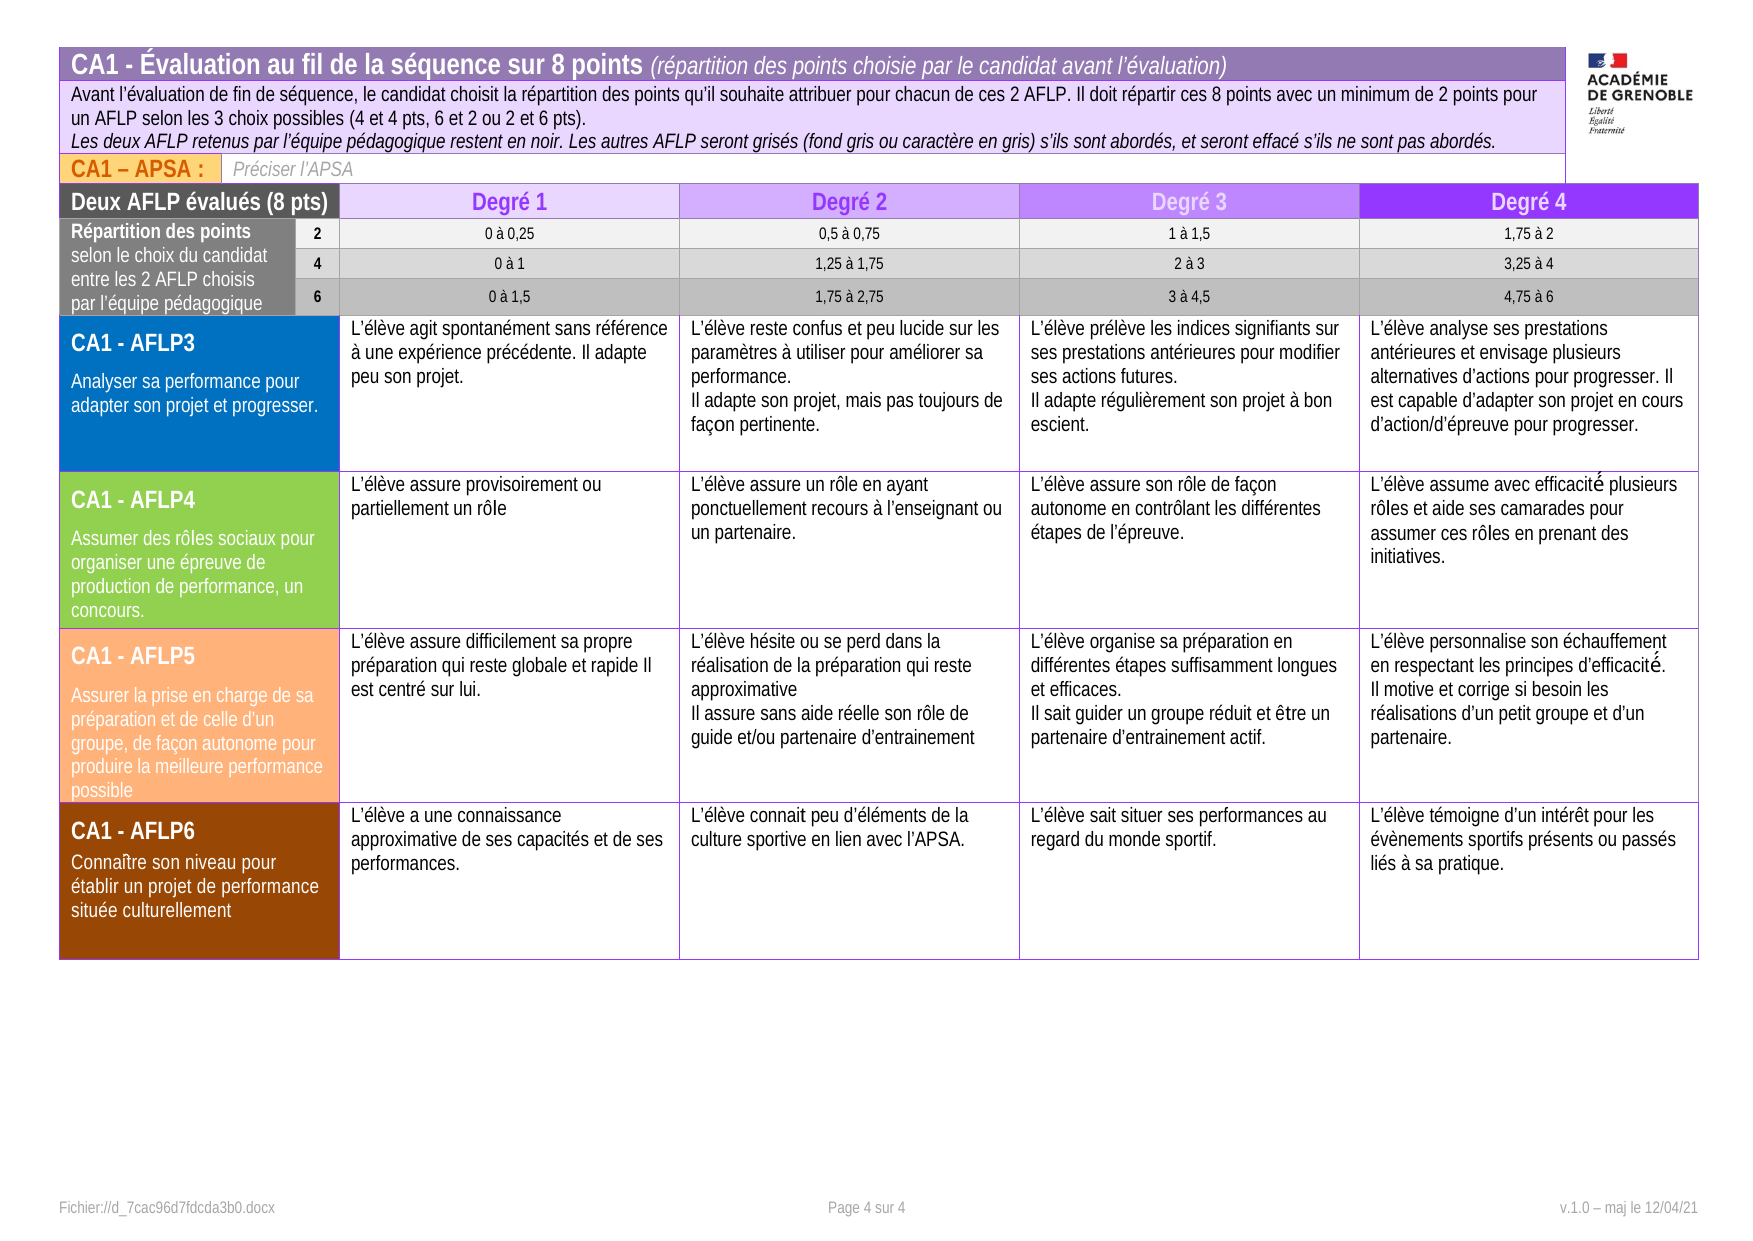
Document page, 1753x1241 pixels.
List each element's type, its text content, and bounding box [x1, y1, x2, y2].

table_cell CA1 – APSA : [60, 154, 221, 183]
table_cell 1,25 à 1,75 [680, 249, 1019, 278]
table_cell 6 [296, 279, 339, 315]
table_cell L’élève organise sa préparation en différentes étapes suffisamment longues et efficaces. Il sait guider un groupe réduit et être un partenaire d’entrainement actif. [1020, 629, 1359, 802]
table_cell L’élève reste confus et peu lucide sur les paramètres à utiliser pour améliorer sa performance. Il adapte son projet, mais pas toujours de façon pertinente. [680, 316, 1019, 471]
table_cell 1 à 1,5 [1020, 219, 1359, 248]
table_cell 4,75 à 6 [1360, 279, 1698, 315]
table_cell L’élève hésite ou se perd dans la réalisation de la préparation qui reste approximative Il assure sans aide réelle son rôle de guide et/ou partenaire d’entrainement [680, 629, 1019, 802]
table_cell CA1 - AFLP4 Assumer des rôles sociaux pour organiser une épreuve de production de performance, un concours. [60, 472, 339, 628]
table_cell 0 à 0,25 [340, 219, 679, 248]
table_cell L’élève assure difficilement sa propre préparation qui reste globale et rapide Il est centré sur lui. [340, 629, 679, 802]
table_header CA1 - Évaluation au fil de la séquence sur 8 points (répartition des points choisie par le candidat avant l’évaluation) [60, 47, 1565, 80]
table_cell 4 [296, 249, 339, 278]
table_cell Degré 3 [1020, 184, 1359, 218]
table_cell CA1 - AFLP5 Assurer la prise en charge de sa préparation et de celle d’un groupe, de façon autonome pour produire la meilleure performance possible [60, 629, 339, 802]
table_cell 0 à 1 [340, 249, 679, 278]
table_header [1566, 47, 1698, 183]
table_cell L’élève assure un rôle en ayant ponctuellement recours à l’enseignant ou un partenaire. [680, 472, 1019, 628]
table_cell L’élève assure son rôle de façon autonome en contrôlant les différentes étapes de l’épreuve. [1020, 472, 1359, 628]
table_cell L’élève assume avec efficacité́ plusieurs rôles et aide ses camarades pour assumer ces rôles en prenant des initiatives. [1360, 472, 1698, 628]
table_cell L’élève connait peu d’éléments de la culture sportive en lien avec l’APSA. [680, 803, 1019, 959]
table_cell 1,75 à 2,75 [680, 279, 1019, 315]
table_cell 3,25 à 4 [1360, 249, 1698, 278]
table_cell 2 [296, 219, 339, 248]
table_cell Préciser l’APSA [222, 154, 1565, 183]
table_cell CA1 - AFLP6 Connaître son niveau pour établir un projet de performance située culturellement [60, 803, 339, 959]
table_cell Avant l’évaluation de fin de séquence, le candidat choisit la répartition des points qu’il souhaite attribuer pour chacun de ces 2 AFLP. Il doit répartir ces 8 points avec un minimum de 2 points pour un AFLP selon les 3 choix possibles (4 et 4 pts, 6 et 2 ou 2 et 6 pts). Les deux AFLP retenus par l’équipe pédagogique restent en noir. Les autres AFLP seront grisés (fond gris ou caractère en gris) s’ils sont abordés, et seront effacé s’ils ne sont pas abordés. [60, 81, 1565, 153]
table_cell Répartition des points selon le choix du candidat entre les 2 AFLP choisis par l’équipe pédagogique [60, 219, 295, 315]
table_cell L’élève prélève les indices signifiants sur ses prestations antérieures pour modifier ses actions futures. Il adapte régulièrement son projet à bon escient. [1020, 316, 1359, 471]
table_cell Degré 1 [340, 184, 679, 218]
table_cell Deux AFLP évalués (8 pts) [60, 184, 339, 218]
table_cell Degré 2 [680, 184, 1019, 218]
table_cell 3 à 4,5 [1020, 279, 1359, 315]
table_cell CA1 - AFLP3 Analyser sa performance pour adapter son projet et progresser. [60, 316, 339, 471]
table_cell 2 à 3 [1020, 249, 1359, 278]
picture [1580, 47, 1699, 140]
table_cell L’élève agit spontanément sans référence à une expérience précédente. Il adapte peu son projet. [340, 316, 679, 471]
table_cell L’élève personnalise son échauffement en respectant les principes d’efficacité́. Il motive et corrige si besoin les réalisations d’un petit groupe et d’un partenaire. [1360, 629, 1698, 802]
table_cell L’élève témoigne d’un intérêt pour les évènements sportifs présents ou passés liés à sa pratique. [1360, 803, 1698, 959]
table_cell Degré 4 [1360, 184, 1698, 218]
table_cell L’élève a une connaissance approximative de ses capacités et de ses performances. [340, 803, 679, 959]
table_cell L’élève sait situer ses performances au regard du monde sportif. [1020, 803, 1359, 959]
table_cell L’élève analyse ses prestations antérieures et envisage plusieurs alternatives d’actions pour progresser. Il est capable d’adapter son projet en cours d’action/d’épreuve pour progresser. [1360, 316, 1698, 471]
table_cell 0,5 à 0,75 [680, 219, 1019, 248]
table_cell 1,75 à 2 [1360, 219, 1698, 248]
table_cell L’élève assure provisoirement ou partiellement un rôle [340, 472, 679, 628]
table_cell 0 à 1,5 [340, 279, 679, 315]
